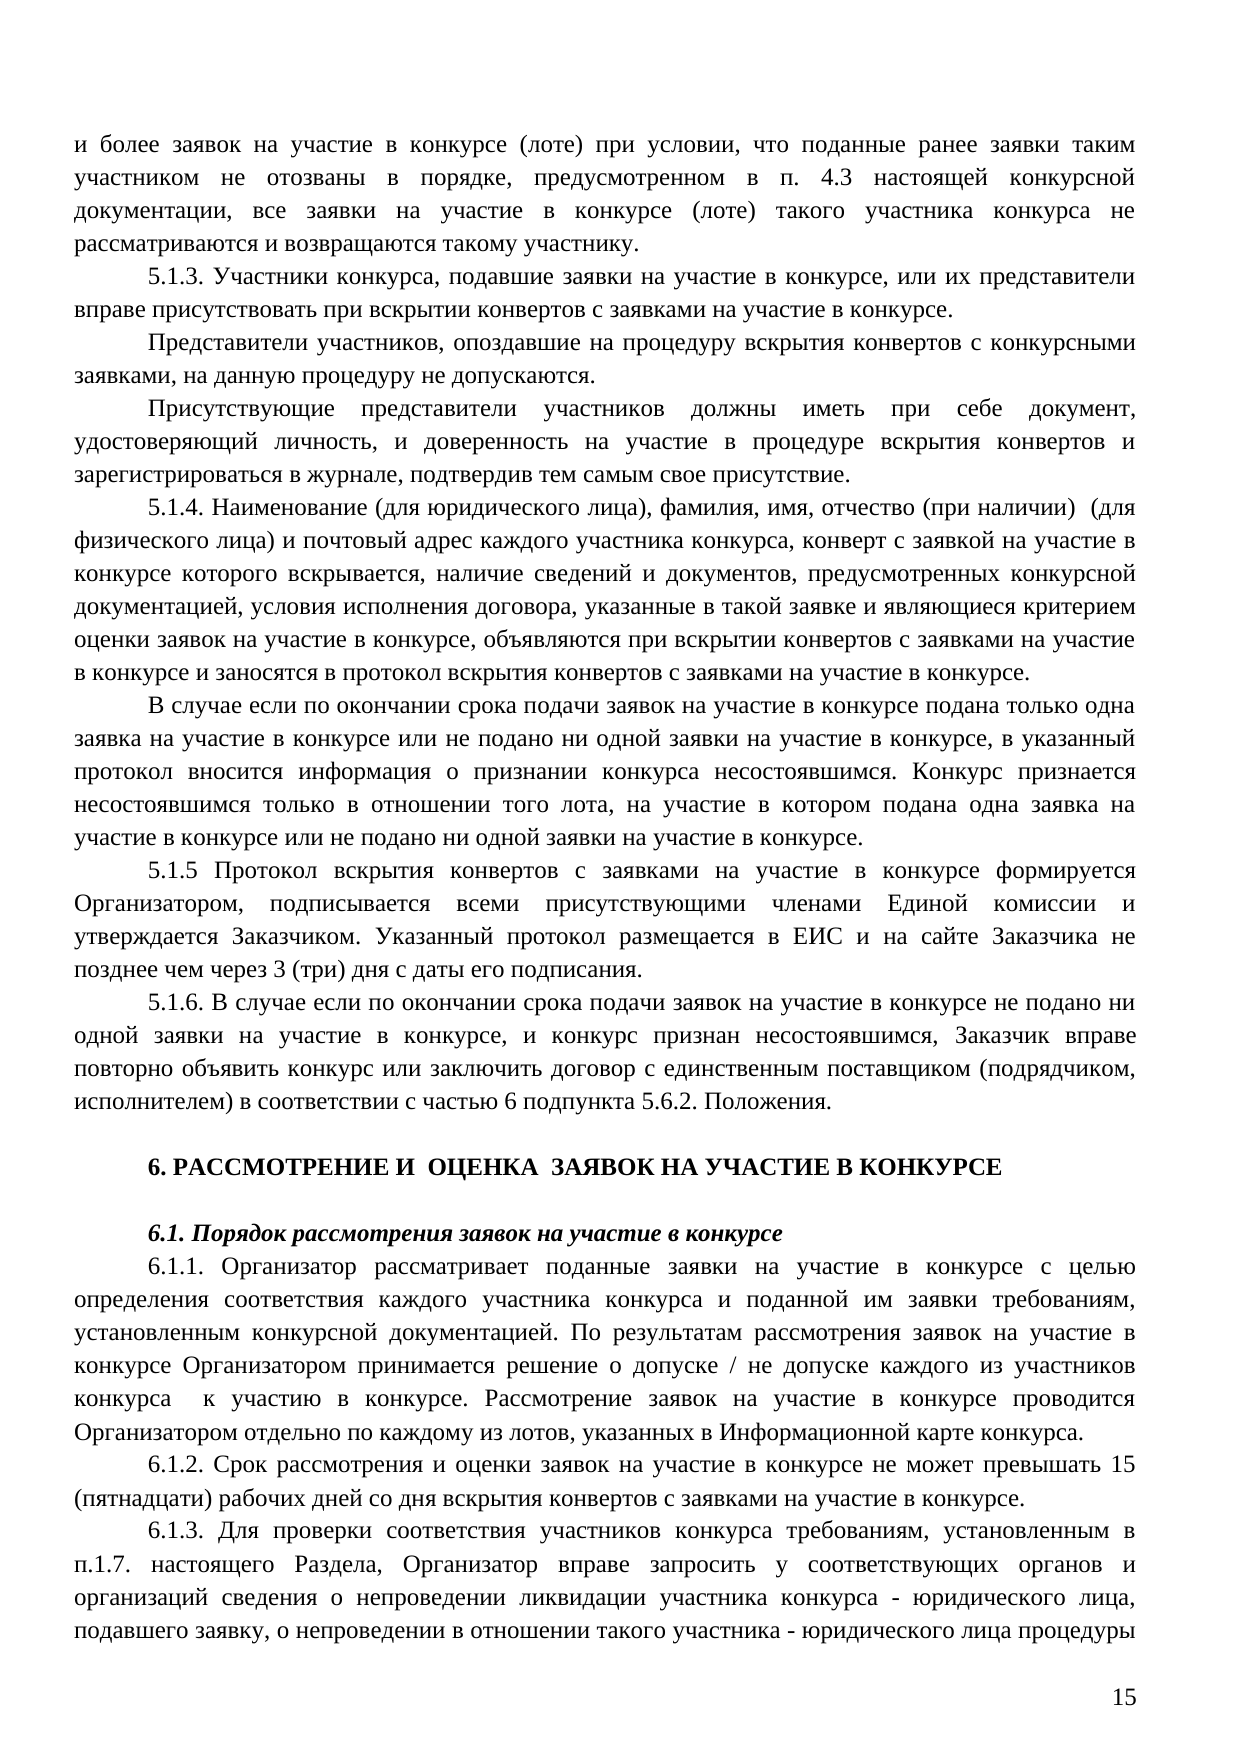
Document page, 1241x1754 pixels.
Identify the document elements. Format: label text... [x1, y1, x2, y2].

text 5.1.3. Участники конкурса, подавшие заявки на участие в конкурсе, или их представители вправе присутствовать при вскрытии конвертов с заявками на участие в конкурсе. [74, 261, 1137, 323]
text 6.1.2. Срок рассмотрения и оценки заявок на участие в конкурсе не может превышать 15 (пятнадцати) рабочих дней со дня вскрытия конвертов с заявками на участие в конкурсе. [74, 1449, 1137, 1511]
text 6. РАССМОТРЕНИЕ И ОЦЕНКА ЗАЯВОК НА УЧАСТИЕ В КОНКУРСЕ [74, 1152, 1137, 1181]
text 5.1.5 Протокол вскрытия конвертов с заявками на участие в конкурсе формируется Организатором, подписывается всеми присутствующими членами Единой комиссии и утверждается Заказчиком. Указанный протокол размещается в ЕИС и на сайте Заказчика не позднее чем через 3 (три) дня с даты его подписания. [74, 855, 1137, 983]
list Представители участников, опоздавшие на процедуру вскрытия конвертов с конкурсными заявками, на данную процедуру не допускаются. [74, 327, 1137, 389]
text 5.1.4. Наименование (для юридического лица), фамилия, имя, отчество (при наличии) (для физического лица) и почтовый адрес каждого участника конкурса, конверт с заявкой на участие в конкурсе которого вскрывается, наличие сведений и документов, предусмотренных конкурсной документацией, условия исполнения договора, указанные в такой заявке и являющиеся критерием оценки заявок на участие в конкурсе, объявляются при вскрытии конвертов с заявками на участие в конкурсе и заносятся в протокол вскрытия конвертов с заявками на участие в конкурсе. [74, 492, 1137, 686]
text 5.1.6. В случае если по окончании срока подачи заявок на участие в конкурсе не подано ни одной заявки на участие в конкурсе, и конкурс признан несостоявшимся, Заказчик вправе повторно объявить конкурс или заключить договор с единственным поставщиком (подрядчиком, исполнителем) в соответствии с частью 6 подпункта 5.6.2. Положения. [74, 987, 1137, 1115]
list Присутствующие представители участников должны иметь при себе документ, удостоверяющий личность, и доверенность на участие в процедуре вскрытия конвертов и зарегистрироваться в журнале, подтвердив тем самым свое присутствие. [74, 393, 1137, 488]
text В случае если по окончании срока подачи заявок на участие в конкурсе подана только одна заявка на участие в конкурсе или не подано ни одной заявки на участие в конкурсе, в указанный протокол вносится информация о признании конкурса несостоявшимся. Конкурс признается несостоявшимся только в отношении того лота, на участие в котором подана одна заявка на участие в конкурсе или не подано ни одной заявки на участие в конкурсе. [74, 690, 1137, 851]
text 6.1.1. Организатор рассматривает поданные заявки на участие в конкурсе с целью определения соответствия каждого участника конкурса и поданной им заявки требованиям, установленным конкурсной документацией. По результатам рассмотрения заявок на участие в конкурсе Организатором принимается решение о допуске / не допуске каждого из участников конкурса к участию в конкурсе. Рассмотрение заявок на участие в конкурсе проводится Организатором отдельно по каждому из лотов, указанных в Информационной карте конкурса. [74, 1251, 1137, 1445]
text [74, 129, 1137, 257]
text 6.1. Порядок рассмотрения заявок на участие в конкурсе [74, 1218, 1137, 1247]
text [74, 1516, 1137, 1643]
